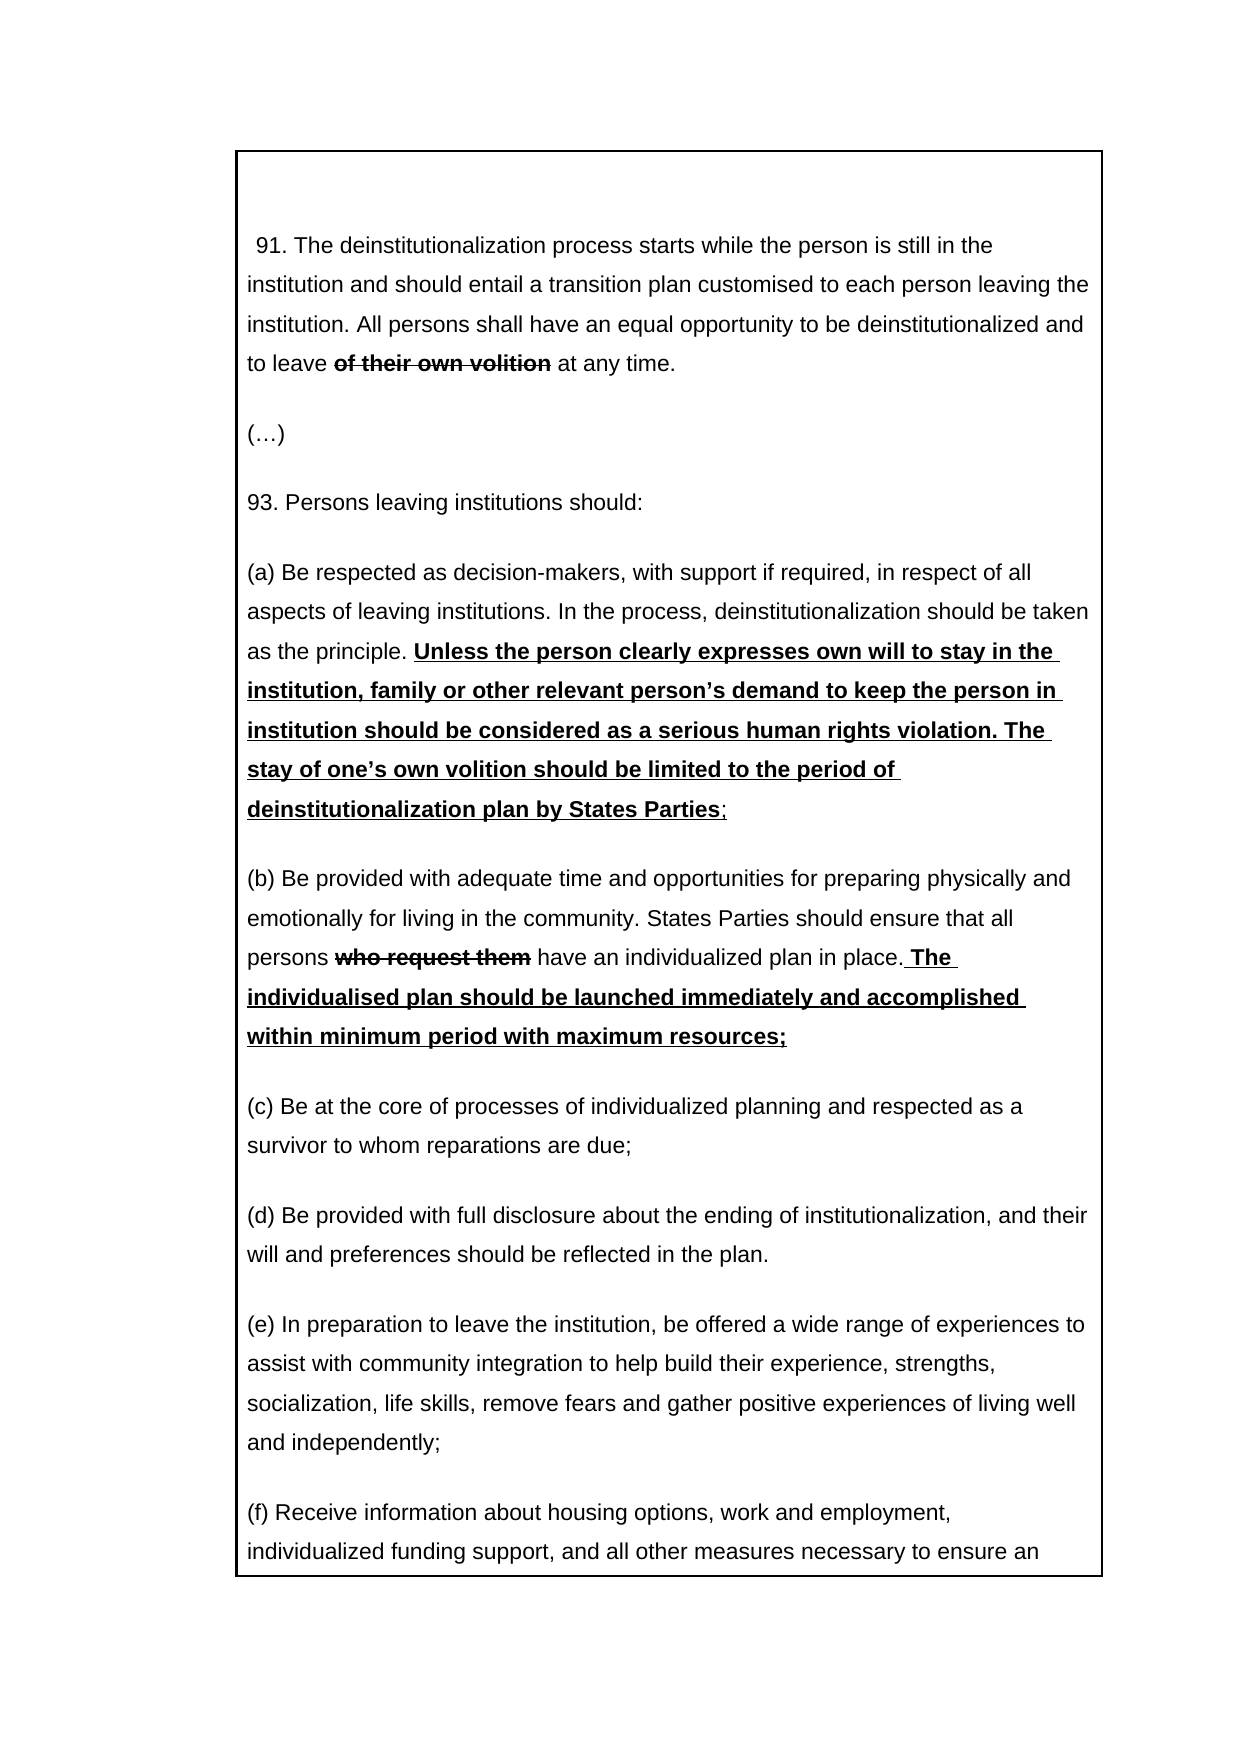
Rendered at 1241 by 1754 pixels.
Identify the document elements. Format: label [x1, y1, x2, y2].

table_header [238, 152, 1101, 1575]
